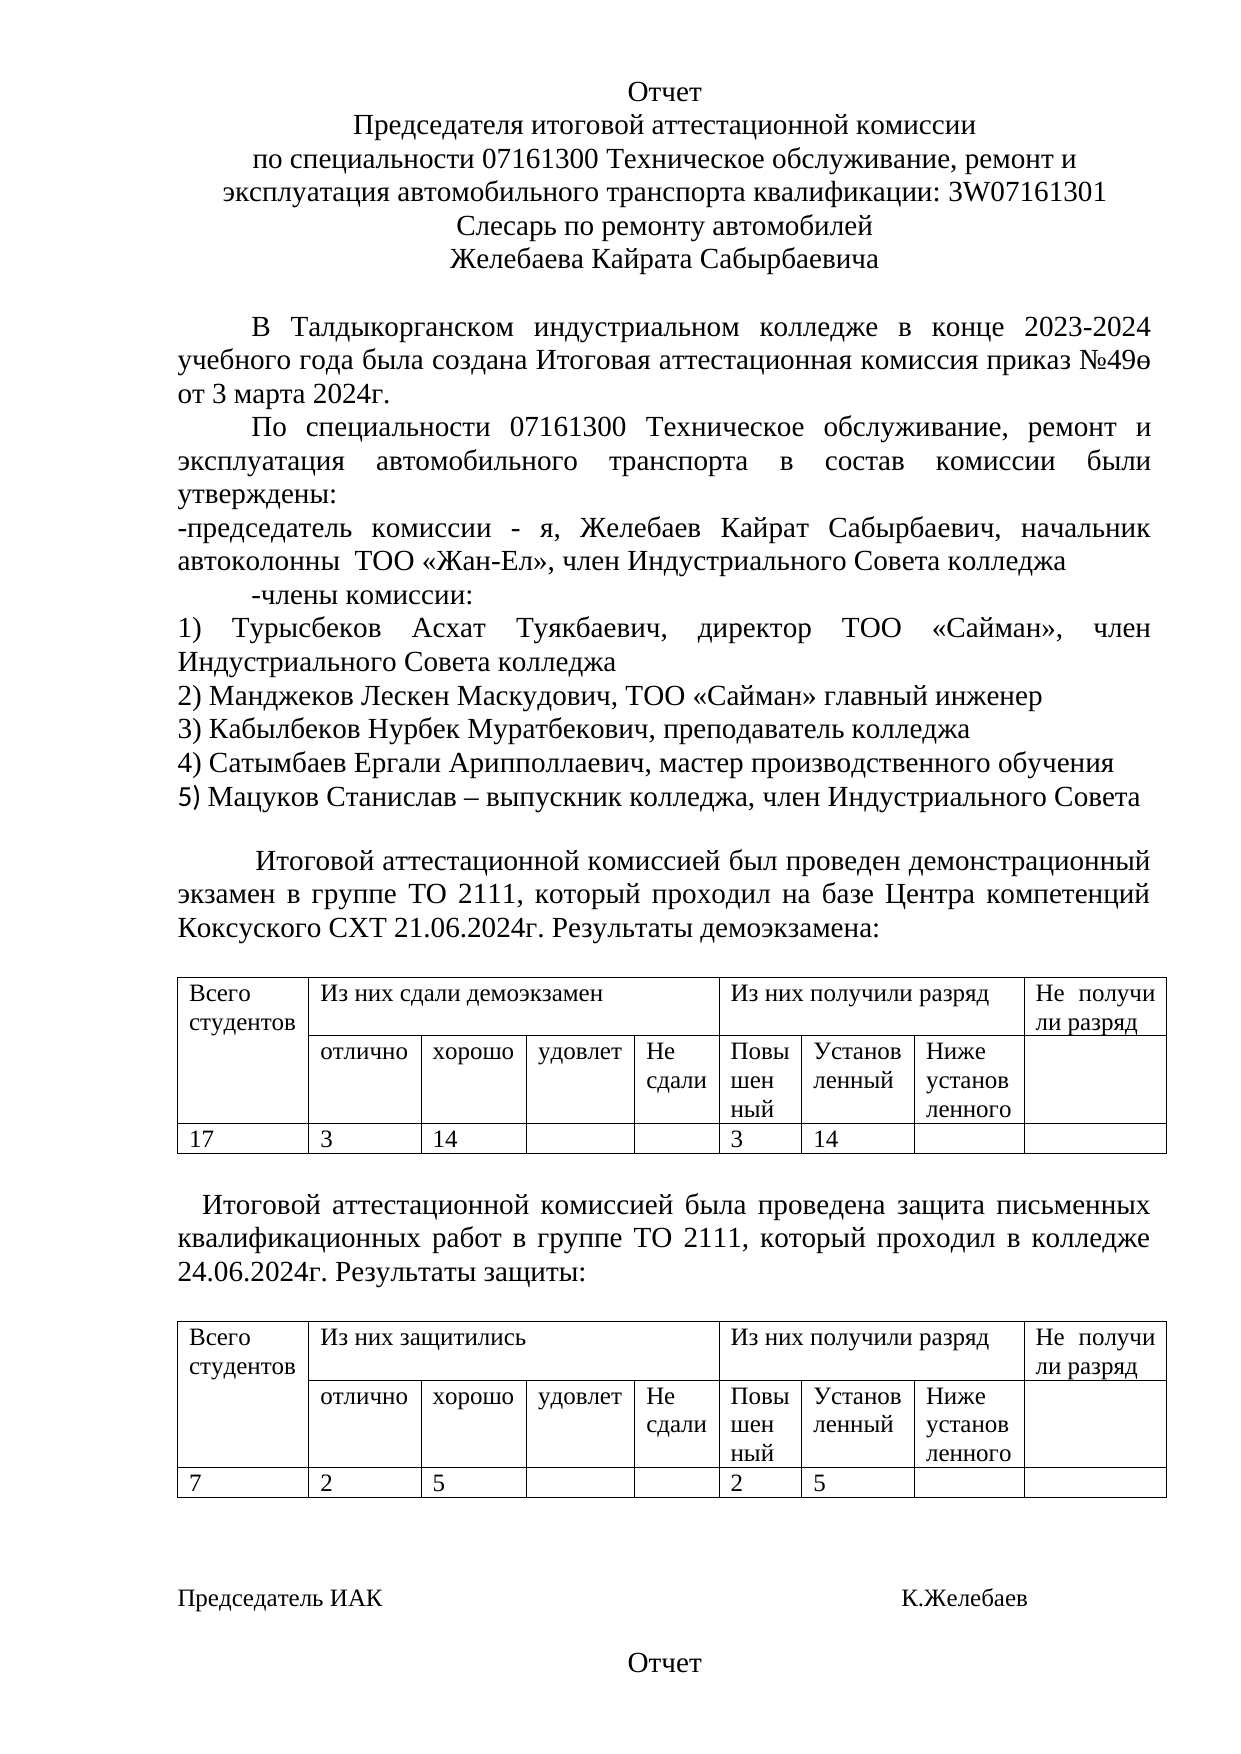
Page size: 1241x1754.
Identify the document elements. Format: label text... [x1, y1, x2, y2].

table_cell 14 [802, 1124, 914, 1152]
table_cell Установ ленный [802, 1381, 914, 1467]
table_cell 2 [720, 1468, 801, 1497]
table_cell [635, 1124, 719, 1152]
text Председатель ИАК К.Желебаев [177, 1583, 1152, 1612]
table_header Всего студентов [178, 1322, 308, 1467]
text Итоговой аттестационной комиссией была проведена защита письменных квалификационных работ в группе ТО 2111, который проходил в колледже 24.06.2024г. Результаты защиты: [177, 1187, 1152, 1288]
table_header Из них получили разряд [720, 978, 1024, 1035]
table_cell отлично [309, 1036, 421, 1123]
text Отчет [177, 1646, 1152, 1679]
table_cell Ниже установ ленного [915, 1381, 1024, 1467]
table_cell [1025, 1036, 1166, 1123]
table_cell 3 [309, 1124, 421, 1152]
table_cell удовлет [527, 1381, 634, 1467]
text Желебаева Кайрата Сабырбаевича [177, 242, 1152, 275]
table_header Не получи ли разряд [1025, 1322, 1166, 1380]
table_cell [915, 1468, 1024, 1497]
text по специальности 07161300 Техническое обслуживание, ремонт и эксплуатация автомобильного транспорта квалификации: 3W07161301 Слесарь по ремонту автомобилей [177, 141, 1152, 242]
text 1) Турысбеков Асхат Туякбаевич, директор ТОО «Сайман», член Индустриального Совета колледжа [177, 611, 1152, 678]
text Председателя итоговой аттестационной комиссии [177, 107, 1152, 141]
text -председатель комиссии - я, Желебаев Кайрат Сабырбаевич, начальник автоколонны ТОО «Жан-Ел», член Индустриального Совета колледжа [177, 510, 1152, 577]
text -члены комиссии: [177, 577, 1152, 611]
table_header Из них сдали демоэкзамен [309, 978, 719, 1035]
table_cell 17 [178, 1124, 308, 1152]
table_cell [527, 1468, 634, 1497]
text По специальности 07161300 Техническое обслуживание, ремонт и эксплуатация автомобильного транспорта в состав комиссии были утверждены: [177, 409, 1152, 510]
text Отчет [177, 74, 1152, 107]
table_cell удовлет [527, 1036, 634, 1123]
table_cell хорошо [422, 1381, 526, 1467]
table_cell [1025, 1468, 1166, 1497]
table_cell [527, 1124, 634, 1152]
table_cell Установ ленный [802, 1036, 914, 1123]
table_cell 7 [178, 1468, 308, 1497]
table_header Из них получили разряд [720, 1322, 1024, 1380]
table_header Из них защитились [309, 1322, 719, 1380]
text 4) Сатымбаев Ергали Арипполлаевич, мастер производственного обучения [177, 745, 1152, 778]
table_cell 3 [720, 1124, 801, 1152]
table_cell [1025, 1381, 1166, 1467]
table_cell Повы шен ный [720, 1381, 801, 1467]
table_cell [635, 1468, 719, 1497]
table_cell отлично [309, 1381, 421, 1467]
table_cell 5 [802, 1468, 914, 1497]
text 5) Мацуков Станислав – выпускник колледжа, член Индустриального Совета [177, 778, 1152, 814]
table_cell 2 [309, 1468, 421, 1497]
text 2) Манджеков Лескен Маскудович, ТОО «Сайман» главный инженер [177, 678, 1152, 711]
table_cell 5 [422, 1468, 526, 1497]
text Итоговой аттестационной комиссией был проведен демонстрационный экзамен в группе ТО 2111, который проходил на базе Центра компетенций Коксуского СХТ 21.06.2024г. Результаты демоэкзамена: [177, 843, 1152, 943]
table_cell Не сдали [635, 1381, 719, 1467]
table_cell Ниже установ ленного [915, 1036, 1024, 1123]
table_cell Повы шен ный [720, 1036, 801, 1123]
text 3) Кабылбеков Нурбек Муратбекович, преподаватель колледжа [177, 711, 1152, 745]
table_cell [915, 1124, 1024, 1152]
table_header Всего студентов [178, 978, 308, 1123]
table_cell [1025, 1124, 1166, 1152]
text В Талдыкорганском индустриальном колледже в конце 2023-2024 учебного года была создана Итоговая аттестационная комиссия приказ №49ө от 3 марта 2024г. [177, 309, 1152, 409]
table_cell Не сдали [635, 1036, 719, 1123]
table_header Не получи ли разряд [1025, 978, 1166, 1035]
table_cell хорошо [422, 1036, 526, 1123]
table_cell 14 [422, 1124, 526, 1152]
